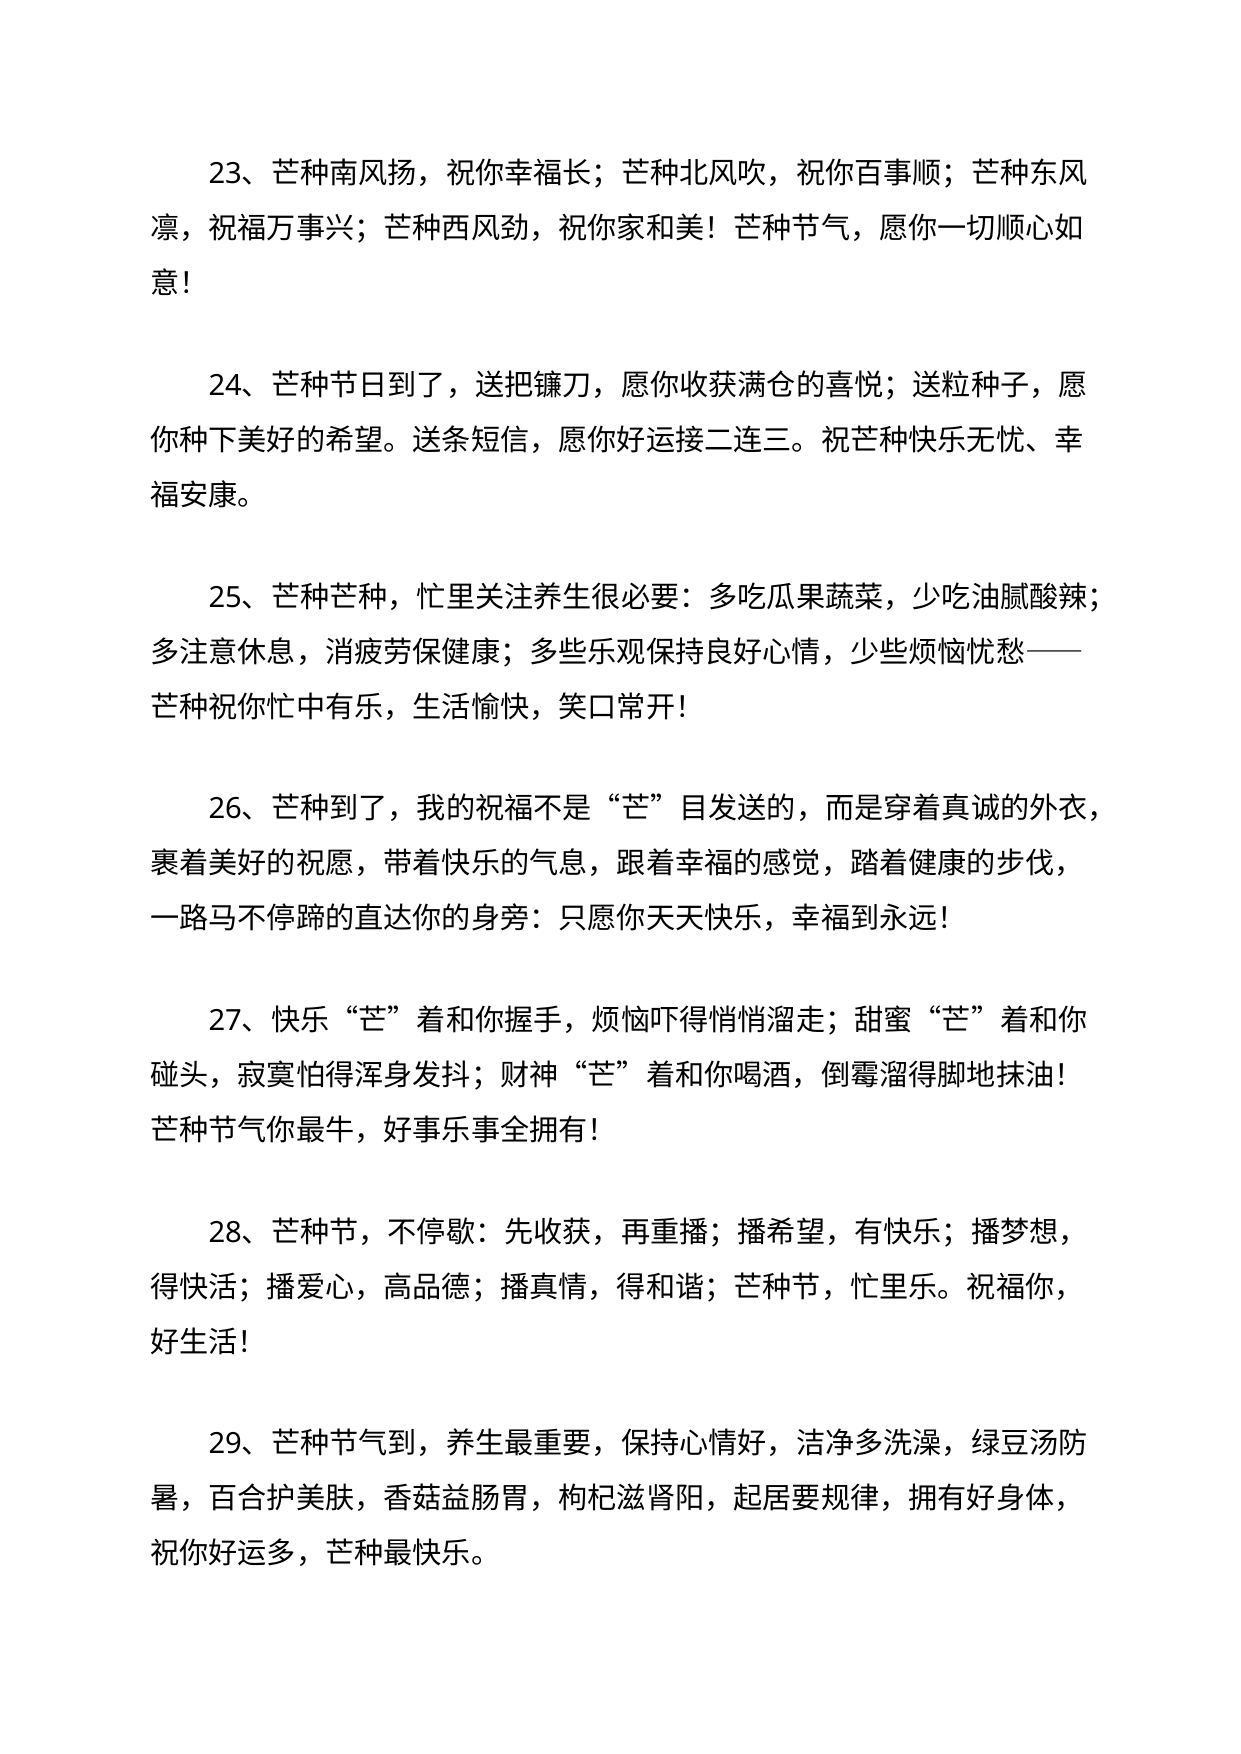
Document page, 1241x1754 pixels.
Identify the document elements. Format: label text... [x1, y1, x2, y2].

text 24、芒种节日到了，送把镰刀，愿你收获满仓的喜悦；送粒种子，愿你种下美好的希望。送条短信，愿你好运接二连三。祝芒种快乐无忧、幸福安康。 [150, 362, 1090, 514]
text 29、芒种节气到，养生最重要，保持心情好，洁净多洗澡，绿豆汤防暑，百合护美肤，香菇益肠胃，枸杞滋肾阳，起居要规律，拥有好身体，祝你好运多，芒种最快乐。 [150, 1420, 1090, 1572]
text 25、芒种芒种，忙里关注养生很必要：多吃瓜果蔬菜，少吃油腻酸辣；多注意休息，消疲劳保健康；多些乐观保持良好心情，少些烦恼忧愁――芒种祝你忙中有乐，生活愉快，笑口常开！ [150, 573, 1090, 726]
text 23、芒种南风扬，祝你幸福长；芒种北风吹，祝你百事顺；芒种东风凛，祝福万事兴；芒种西风劲，祝你家和美！芒种节气，愿你一切顺心如意！ [150, 150, 1090, 302]
text 28、芒种节，不停歇：先收获，再重播；播希望，有快乐；播梦想，得快活；播爱心，高品德；播真情，得和谐；芒种节，忙里乐。祝福你，好生活！ [150, 1208, 1090, 1361]
text 26、芒种到了，我的祝福不是“芒”目发送的，而是穿着真诚的外衣，裹着美好的祝愿，带着快乐的气息，跟着幸福的感觉，踏着健康的步伐，一路马不停蹄的直达你的身旁：只愿你天天快乐，幸福到永远！ [150, 785, 1090, 937]
text 27、快乐“芒”着和你握手，烦恼吓得悄悄溜走；甜蜜“芒”着和你碰头，寂寞怕得浑身发抖；财神“芒”着和你喝酒，倒霉溜得脚地抹油！芒种节气你最牛，好事乐事全拥有！ [150, 997, 1090, 1149]
